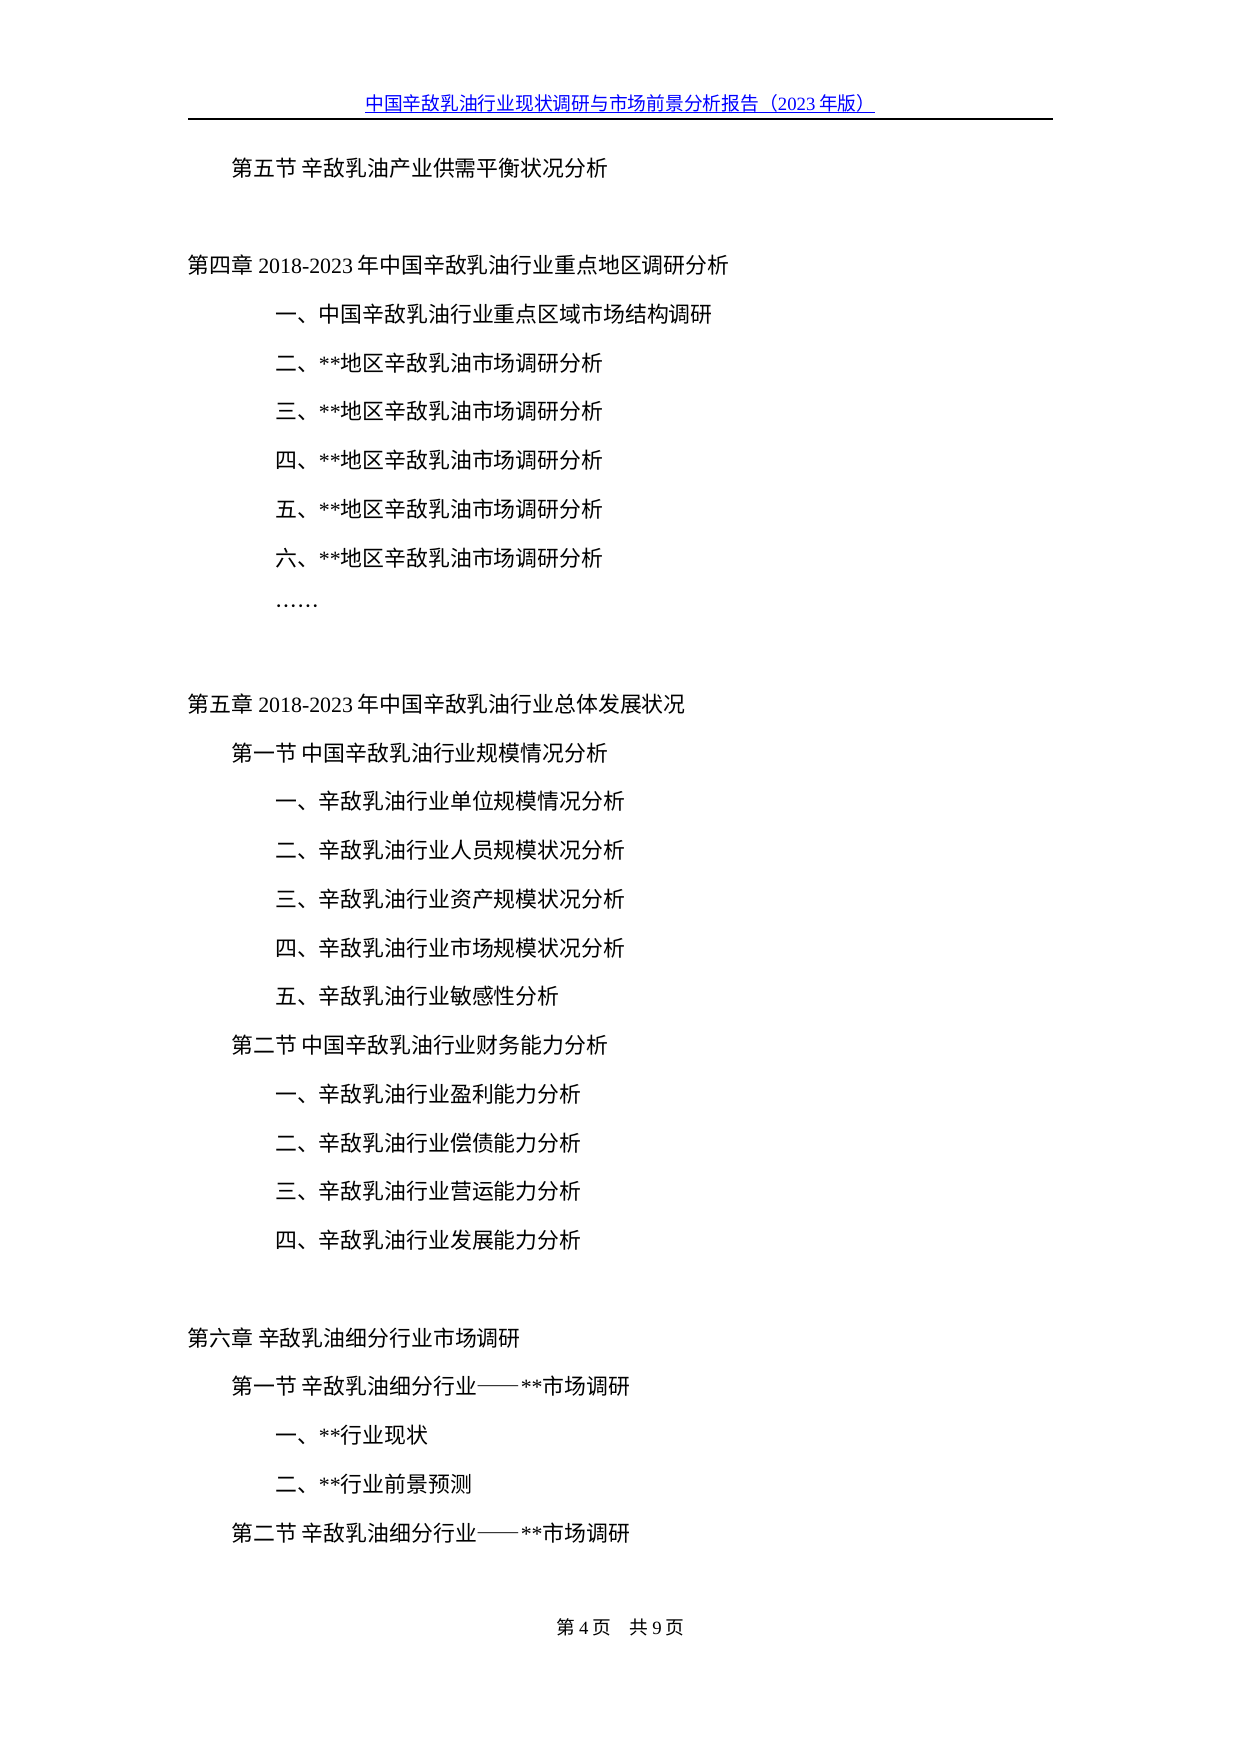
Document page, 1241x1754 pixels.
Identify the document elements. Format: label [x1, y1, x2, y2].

text [187, 150, 1053, 1548]
